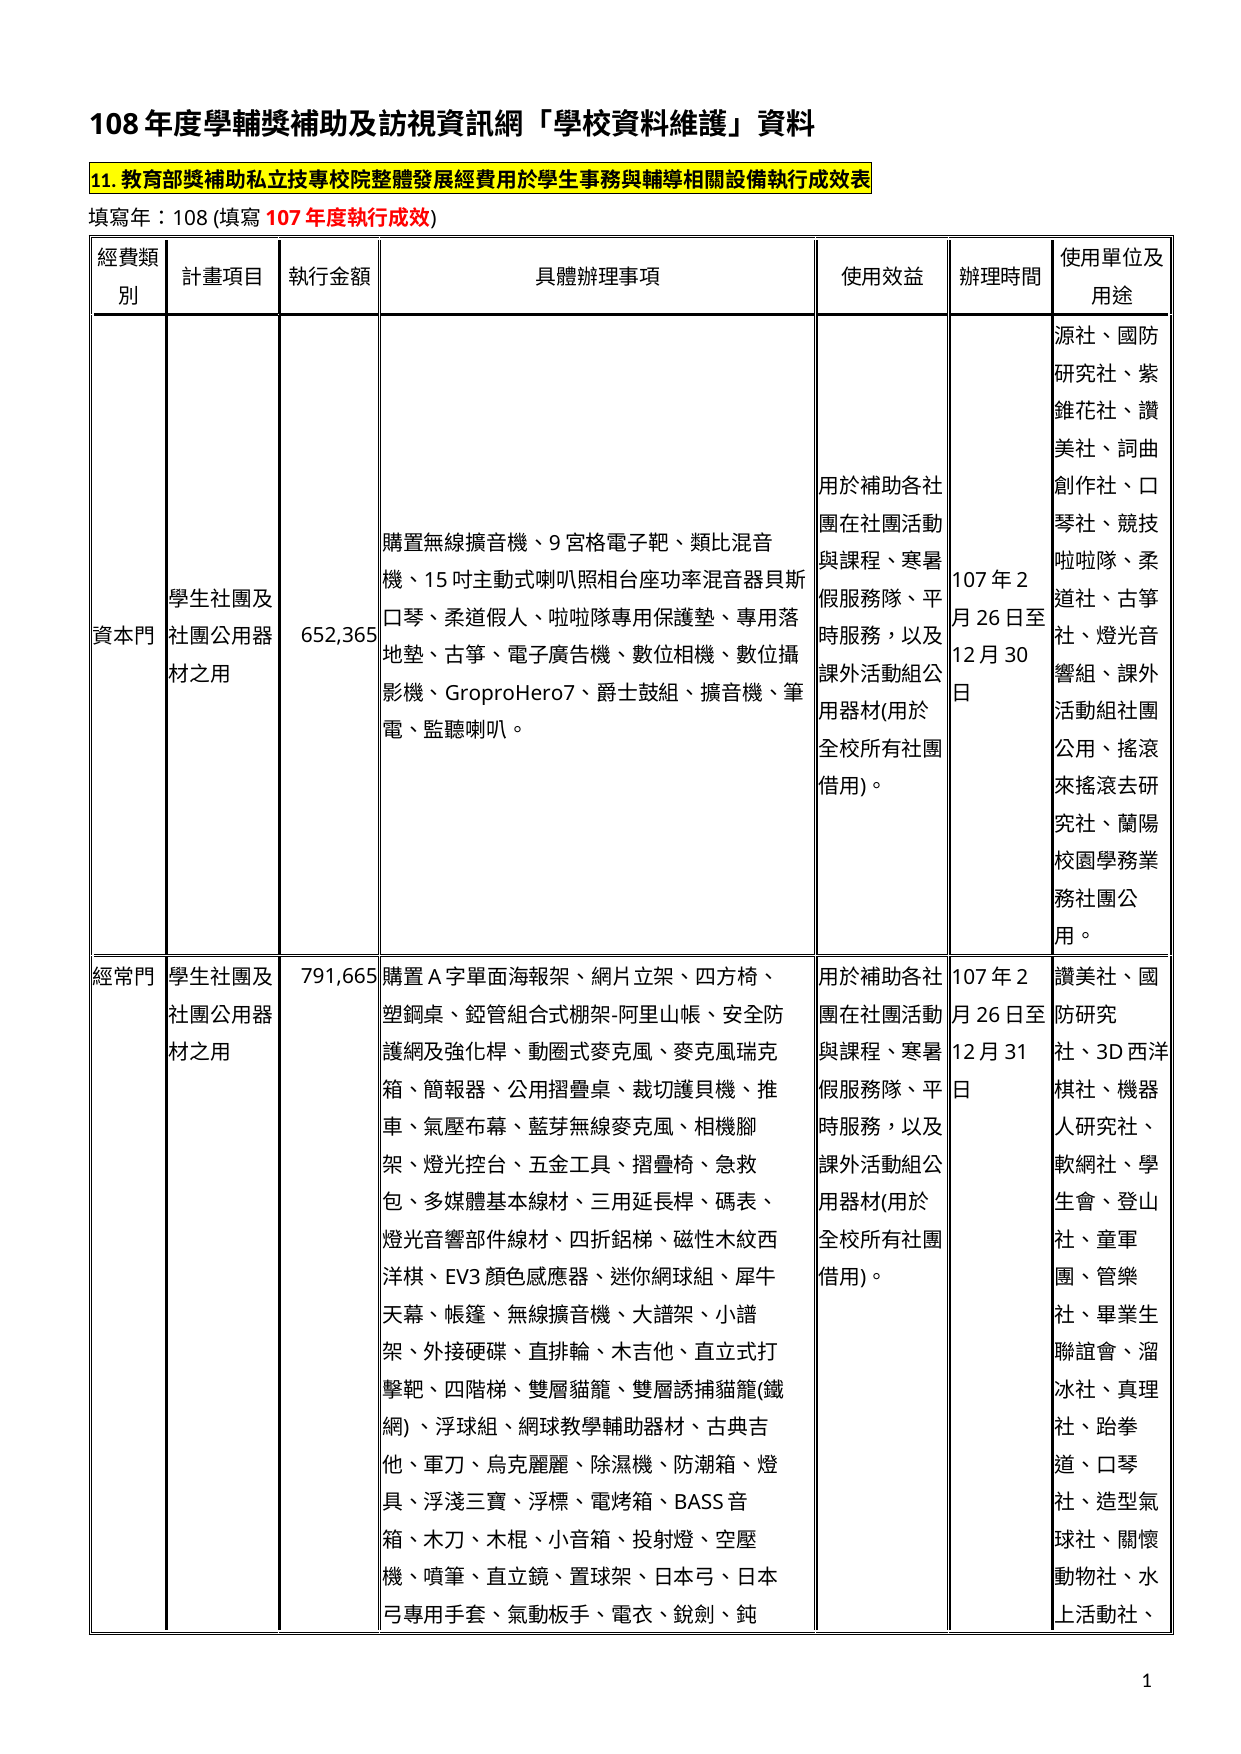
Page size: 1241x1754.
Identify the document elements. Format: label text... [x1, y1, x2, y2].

table_cell 用於補助各社團在社團活動與課程、寒暑假服務隊、平時服務，以及課外活動組公用器材(用於全校所有社團借用)。 [818, 316, 947, 954]
table_cell 經常門 [90, 954, 166, 1632]
table_header 經費類別 [92, 238, 166, 313]
table_cell 107年2月26日至12月31日 [949, 957, 1052, 1632]
table_cell 購置無線擴音機、9宮格電子靶、類比混音機、15吋主動式喇叭照相台座功率混音器貝斯口琴、柔道假人、啦啦隊專用保護墊、專用落地墊、古箏、電子廣告機、數位相機、數位攝影機、GroproHero7、爵士鼓組、擴音機、筆電、監聽喇叭。 [381, 316, 814, 954]
table_cell 源社、國防研究社、紫錐花社、讚美社、詞曲創作社、口琴社、競技啦啦隊、柔道社、古箏社、燈光音響組、課外活動組社團公用、搖滾來搖滾去研究社、蘭陽校園學務業務社團公用。 [1054, 313, 1172, 954]
text 108年度學輔獎補助及訪視資訊網「學校資料維護」資料 [89, 85, 1152, 160]
table_cell 791,665 [279, 957, 380, 1632]
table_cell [380, 954, 816, 1632]
table_header 具體辦理事項 [380, 236, 816, 313]
text 填寫年：108 (填寫107年度執行成效) [89, 197, 1152, 235]
table_header 計畫項目 [166, 236, 279, 313]
table_cell 學生社團及社團公用器材之用 [168, 316, 278, 954]
table_header 執行金額 [279, 238, 380, 313]
table_header 辦理時間 [949, 238, 1052, 313]
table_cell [1052, 954, 1172, 1632]
text 11. 教育部獎補助私立技專校院整體發展經費用於學生事務與輔導相關設備執行成效表 [89, 160, 1152, 197]
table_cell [816, 954, 949, 1632]
table_header 使用單位及用途 [1052, 238, 1170, 313]
table_cell 652,365 [281, 316, 378, 954]
table_cell 學生社團及社團公用器材之用 [166, 957, 279, 1632]
table_header 使用效益 [816, 236, 949, 313]
table_cell 資本門 [90, 313, 165, 954]
table_cell 107年2月26日至12月30日 [951, 316, 1051, 954]
